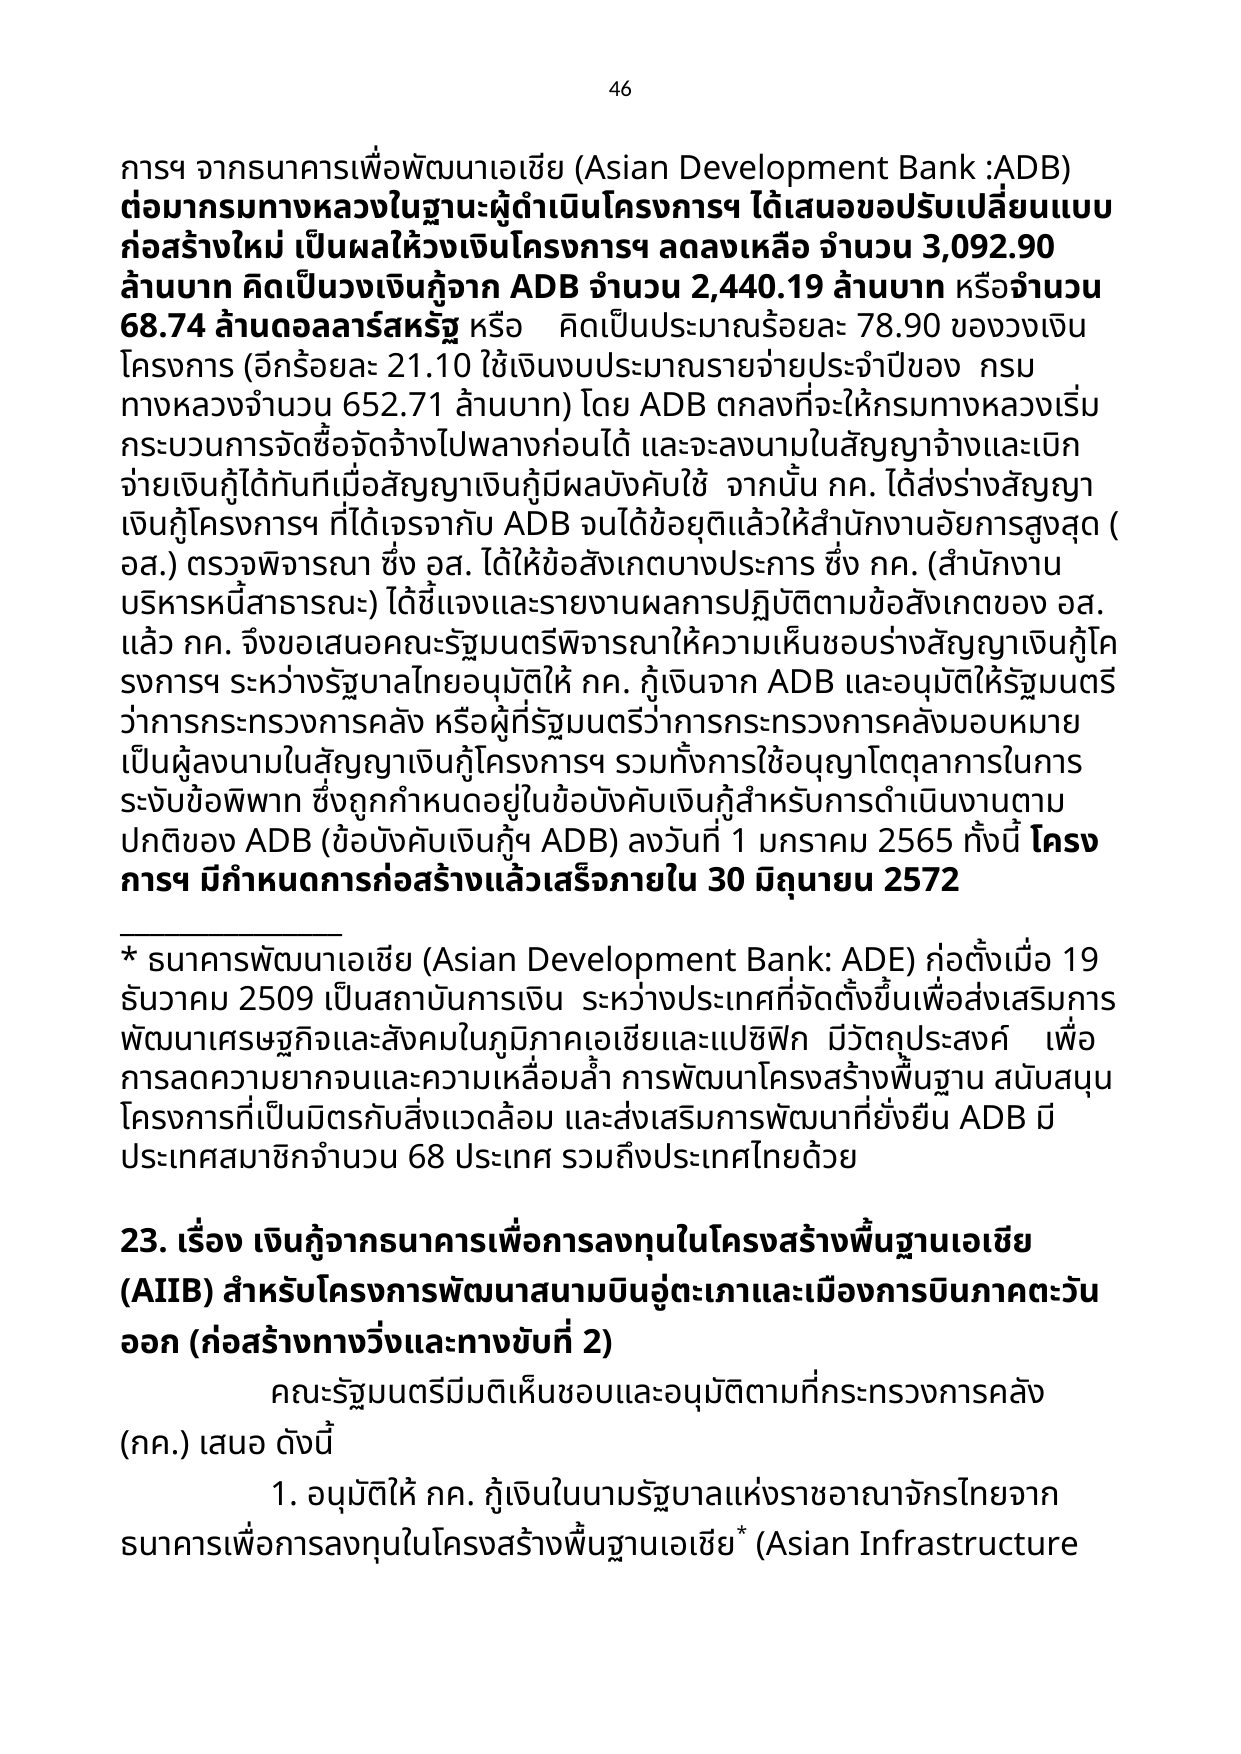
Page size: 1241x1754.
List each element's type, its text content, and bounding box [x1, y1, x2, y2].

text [120, 148, 1120, 900]
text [120, 1469, 1120, 1571]
text _______________ [120, 900, 1120, 939]
text * ธนาคารพัฒนาเอเชีย (Asian Development Bank: ADE) ก่อตั้งเมื่อ 19 ธันวาคม 2509 เป็นสถาบันการเงิน ระหว่างประเทศที่จัดตั้งขึ้นเพื่อส่งเสริมการพัฒนาเศรษฐกิจและสังคมในภูมิภาคเอเชียและแปซิฟิก มีวัตถุประสงค์ เพื่อการลดความยากจนและความเหลื่อมล้ำ การพัฒนาโครงสร้างพื้นฐาน สนับสนุนโครงการที่เป็นมิตรกับสิ่งแวดล้อม และส่งเสริมการพัฒนาที่ยั่งยืน ADB มีประเทศสมาชิกจำนวน 68 ประเทศ รวมถึงประเทศไทยด้วย [120, 939, 1120, 1177]
text คณะรัฐมนตรีมีมติเห็นชอบและอนุมัติตามที่กระทรวงการคลัง (กค.) เสนอ ดังนี้ [120, 1368, 1120, 1469]
text 23. เรื่อง เงินกู้จากธนาคารเพื่อการลงทุนในโครงสร้างพื้นฐานเอเชีย (AIIB) สำหรับโครงการพัฒนาสนามบินอู่ตะเภาและเมืองการบินภาคตะวันออก (ก่อสร้างทางวิ่งและทางขับที่ 2) [120, 1216, 1120, 1368]
